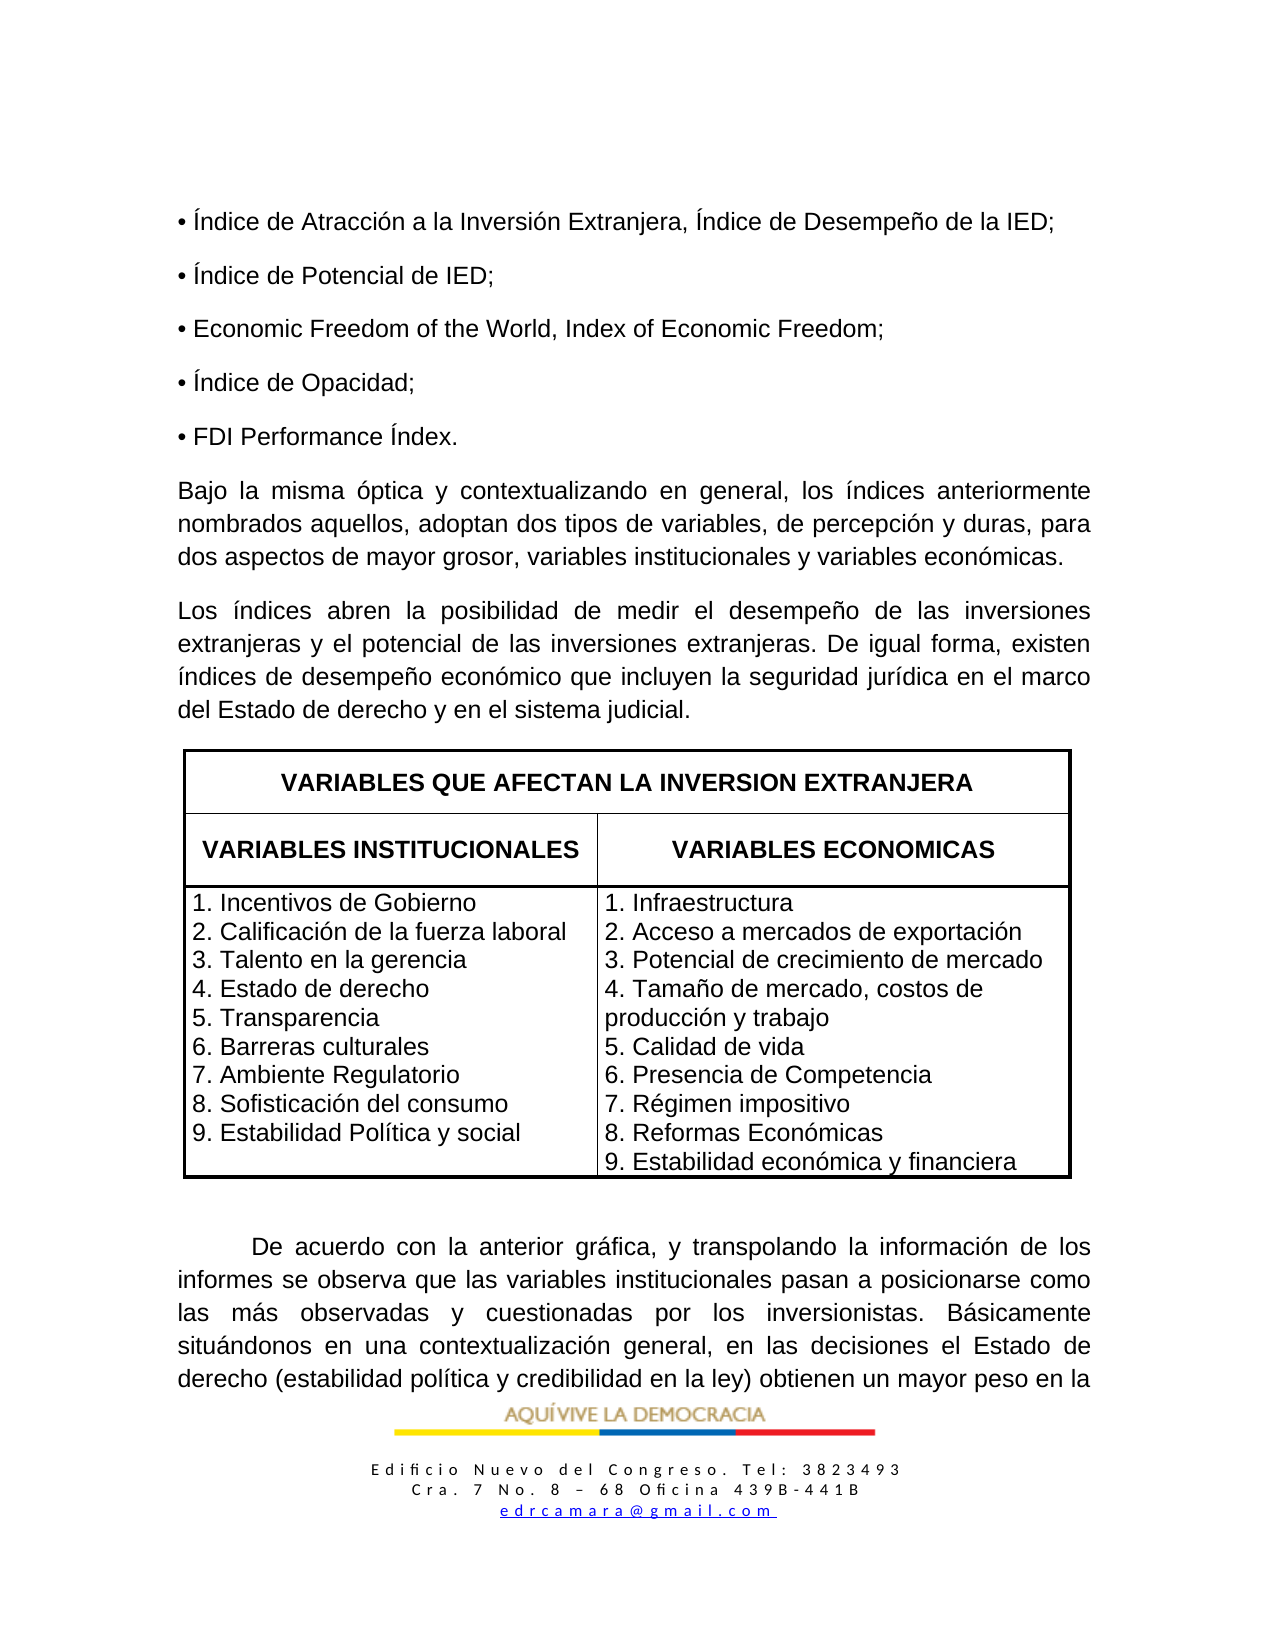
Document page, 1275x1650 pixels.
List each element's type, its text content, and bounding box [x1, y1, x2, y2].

table_cell 1. Incentivos de Gobierno 2. Calificación de la fuerza laboral 3. Talento en la gerencia 4. Estado de derecho 5. Transparencia 6. Barreras culturales 7. Ambiente Regulatorio 8. Sofisticación del consumo 9. Estabilidad Política y social [186, 888, 597, 1175]
text • Índice de Opacidad; [177, 368, 1093, 397]
table_cell VARIABLES ECONOMICAS [598, 814, 1068, 885]
text • Índice de Atracción a la Inversión Extranjera, Índice de Desempeño de la IED; [177, 207, 1093, 236]
table_cell VARIABLES INSTITUCIONALES [186, 814, 597, 885]
text Los índices abren la posibilidad de medir el desempeño de las inversiones extranjeras y el potencial de las inversiones extranjeras. De igual forma, existen índices de desempeño económico que incluyen la seguridad jurídica en el marco del Estado de derecho y en el sistema judicial. [177, 596, 1093, 724]
text • FDI Performance Índex. [177, 422, 1093, 451]
picture [379, 1395, 891, 1439]
text • Economic Freedom of the World, Index of Economic Freedom; [177, 314, 1093, 343]
table_header VARIABLES QUE AFECTAN LA INVERSION EXTRANJERA [186, 752, 1068, 813]
table_cell 1. Infraestructura 2. Acceso a mercados de exportación 3. Potencial de crecimiento de mercado 4. Tamaño de mercado, costos de producción y trabajo 5. Calidad de vida 6. Presencia de Competencia 7. Régimen impositivo 8. Reformas Económicas 9. Estabilidad económica y financiera [598, 888, 1068, 1175]
text Bajo la misma óptica y contextualizando en general, los índices anteriormente nombrados aquellos, adoptan dos tipos de variables, de percepción y duras, para dos aspectos de mayor grosor, variables institucionales y variables económicas. [177, 476, 1093, 571]
text • Índice de Potencial de IED; [177, 261, 1093, 289]
